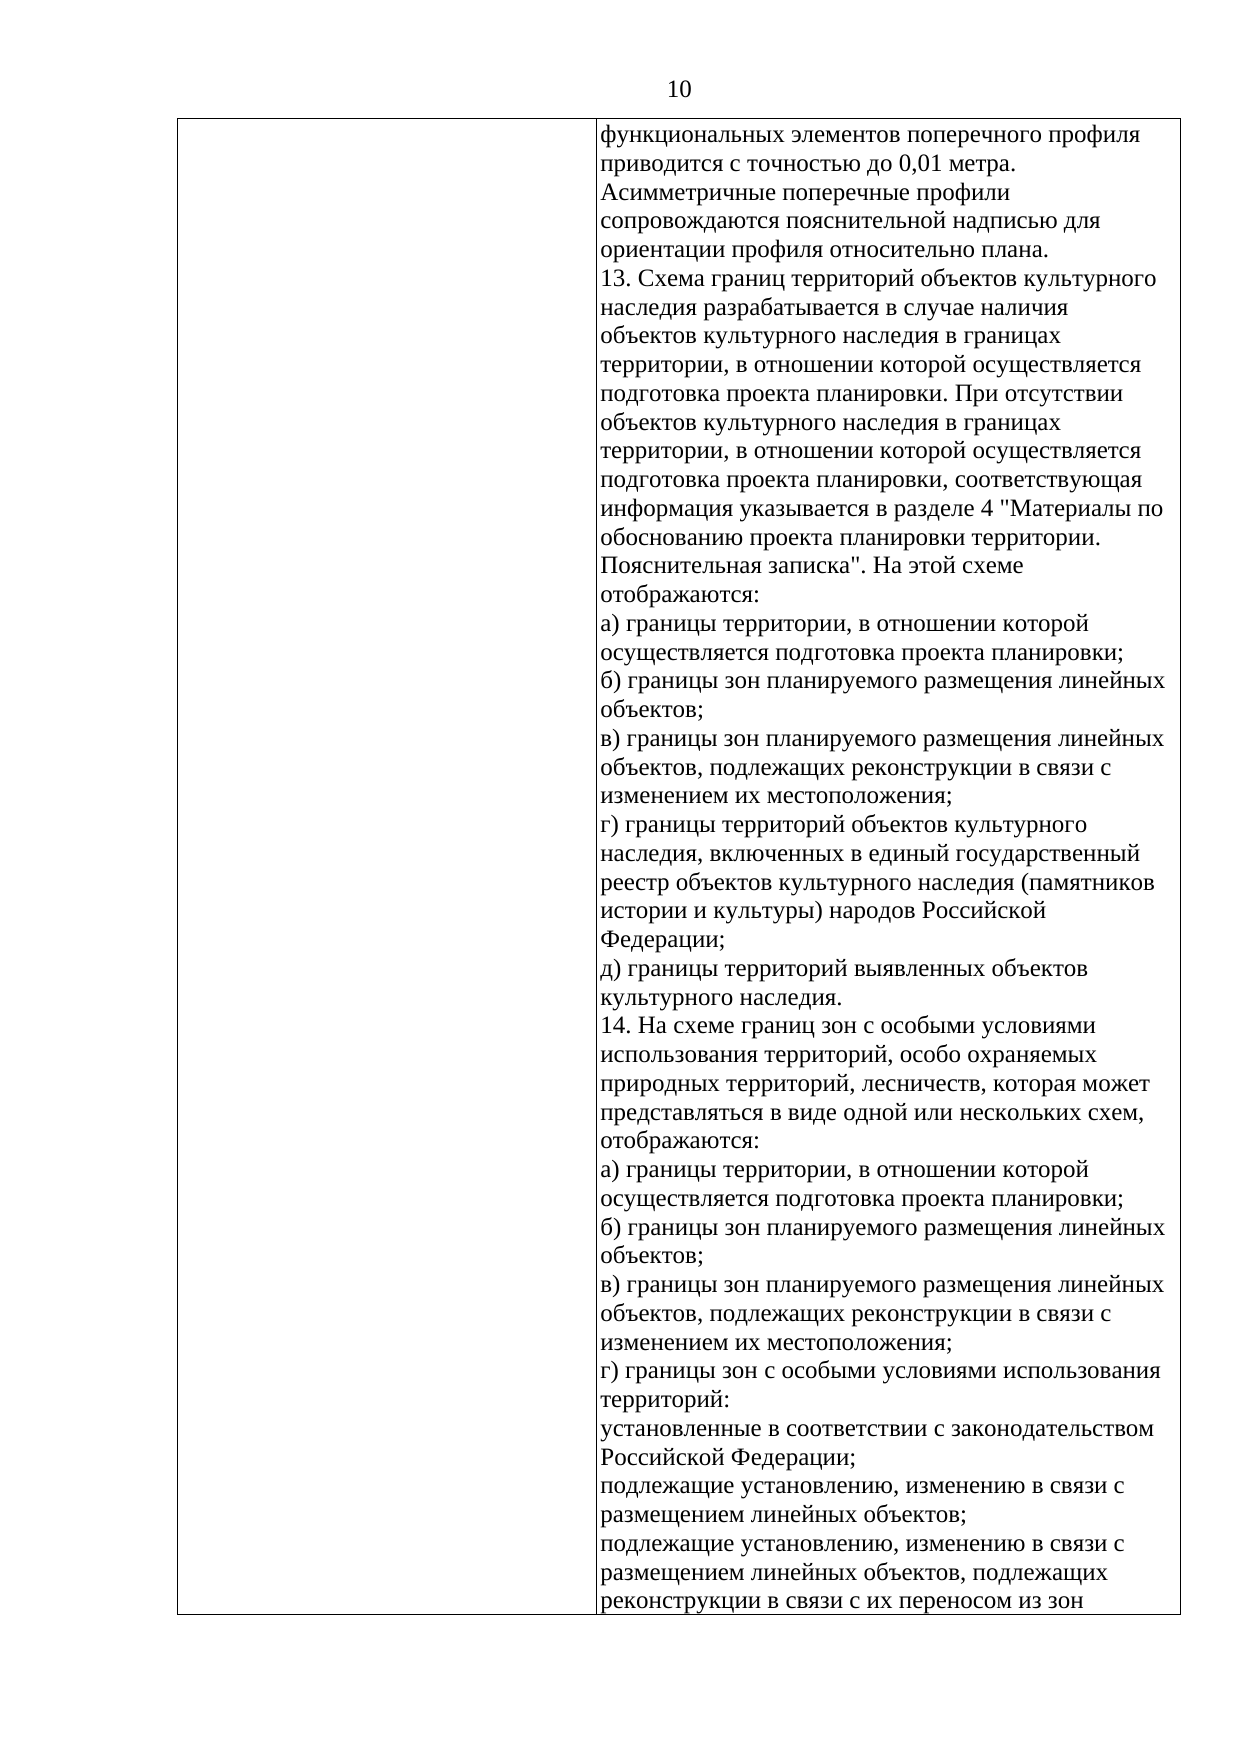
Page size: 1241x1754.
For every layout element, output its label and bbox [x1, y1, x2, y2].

table_cell [178, 119, 596, 1614]
table_cell [597, 119, 1180, 1614]
